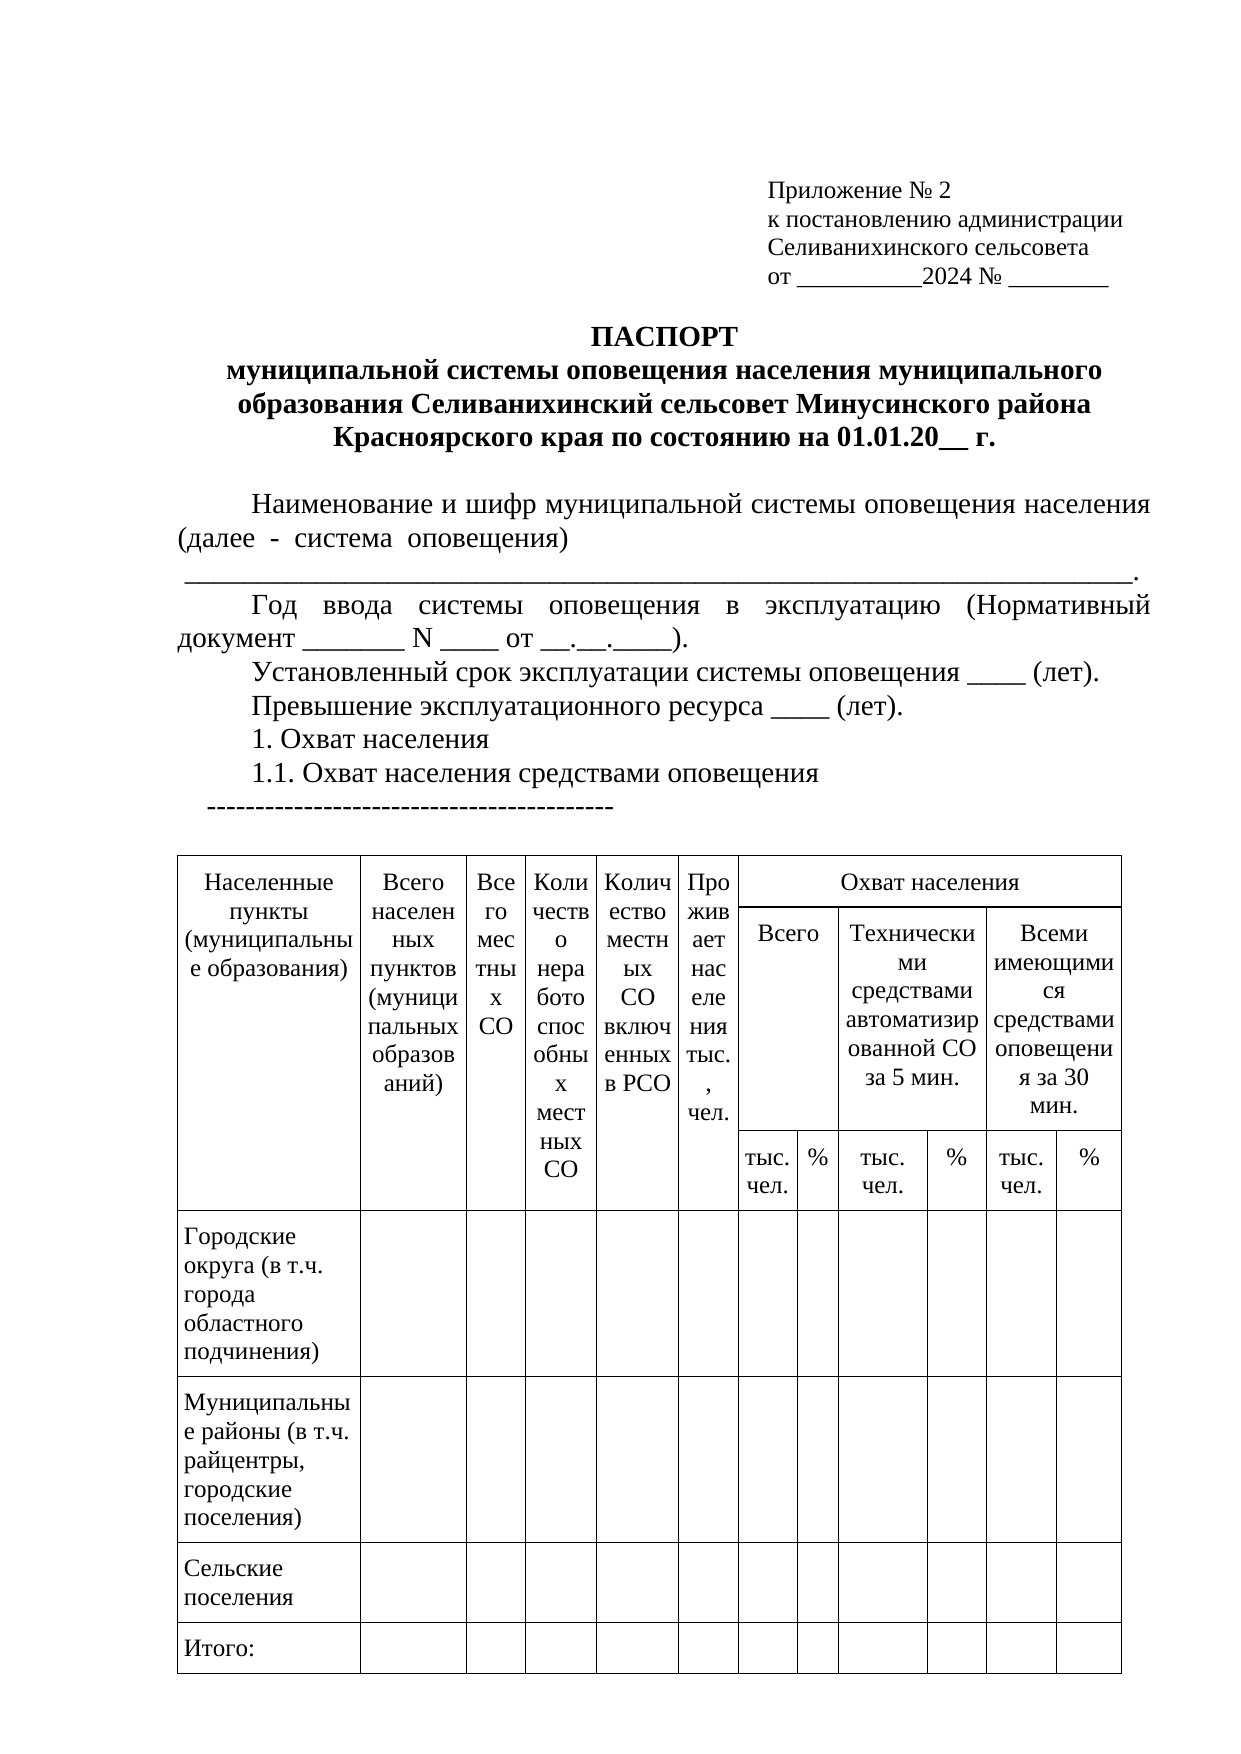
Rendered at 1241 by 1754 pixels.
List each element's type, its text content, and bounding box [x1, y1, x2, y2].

table_cell [739, 1543, 797, 1622]
table_cell [526, 1623, 596, 1673]
table_cell [1057, 1543, 1121, 1622]
table_cell [928, 1543, 986, 1622]
table_cell [467, 1623, 525, 1673]
table_cell [839, 1377, 927, 1542]
table_cell [526, 1543, 596, 1622]
table_cell Муниципальные районы (в т.ч. райцентры, городские поселения) [178, 1377, 360, 1542]
table_cell [467, 1543, 525, 1622]
table_cell [987, 1543, 1056, 1622]
table_cell [987, 1377, 1056, 1542]
table_header Количество местных СО включенных в РСО [597, 856, 678, 1210]
table_cell [597, 1211, 678, 1376]
text Наименование и шифр муниципальной системы оповещения населения (далее - система оповещения) [177, 486, 1152, 553]
table_cell [467, 1211, 525, 1376]
table_cell тыс. чел. [839, 1131, 927, 1210]
table_cell [467, 1377, 525, 1542]
text муниципальной системы оповещения населения муниципального образования Селиванихинский сельсовет Минусинского района Красноярского края по состоянию на 01.01.20__ г. [177, 352, 1152, 453]
table_cell [679, 1623, 738, 1673]
table_cell [798, 1623, 838, 1673]
table_cell тыс. чел. [739, 1131, 797, 1210]
table_cell [1057, 1211, 1121, 1376]
table_header Количество неработоспособных местных СО [526, 856, 596, 1210]
table_cell Городские округа (в т.ч. города областного подчинения) [178, 1211, 360, 1376]
table_header Всего местных СО [467, 856, 525, 1210]
table_cell [597, 1377, 678, 1542]
table_cell [597, 1543, 678, 1622]
table_header Охват населения [739, 856, 1121, 906]
table_cell [928, 1211, 986, 1376]
table_cell Итого: [178, 1623, 360, 1673]
text ------------------------------------------ [177, 788, 1152, 822]
table_cell [361, 1543, 466, 1622]
table_cell [798, 1211, 838, 1376]
table_cell [679, 1543, 738, 1622]
text Селиванихинского сельсовета [693, 232, 1152, 261]
text _________________________________________________________________. [177, 553, 1152, 587]
text ПАСПОРТ [177, 319, 1152, 352]
table_cell % [798, 1131, 838, 1210]
table_cell [928, 1623, 986, 1673]
table_cell [798, 1377, 838, 1542]
table_header Населенные пункты (муниципальные образования) [178, 856, 360, 1210]
table_cell [597, 1623, 678, 1673]
table_cell [361, 1623, 466, 1673]
table_cell [798, 1543, 838, 1622]
text 1. Охват населения [177, 721, 1152, 755]
table_cell Сельские поселения [178, 1543, 360, 1622]
text Год ввода системы оповещения в эксплуатацию (Нормативный документ _______ N ____ от __.__.____). [177, 587, 1152, 654]
table_cell Всеми имеющимися средствами оповещения за 30 мин. [987, 908, 1121, 1130]
table_cell [839, 1623, 927, 1673]
table_cell [361, 1211, 466, 1376]
text от __________2024 № ________ [767, 261, 1152, 290]
table_cell % [928, 1131, 986, 1210]
table_cell [679, 1211, 738, 1376]
table_cell [526, 1211, 596, 1376]
table_cell [1057, 1623, 1121, 1673]
table_cell [739, 1211, 797, 1376]
table_header Всего населенных пунктов (муниципальных образований) [361, 856, 466, 1210]
table_cell [1057, 1377, 1121, 1542]
text Установленный срок эксплуатации системы оповещения ____ (лет). [177, 654, 1152, 688]
text Превышение эксплуатационного ресурса ____ (лет). [177, 688, 1152, 721]
table_cell [987, 1211, 1056, 1376]
table_cell [928, 1377, 986, 1542]
table_cell Техническими средствами автоматизированной СО за 5 мин. [839, 908, 986, 1130]
table_cell [361, 1377, 466, 1542]
table_cell [739, 1623, 797, 1673]
table_cell [839, 1543, 927, 1622]
table_cell [987, 1623, 1056, 1673]
table_cell [679, 1377, 738, 1542]
text к постановлению администрации [693, 204, 1152, 232]
table_cell % [1057, 1131, 1121, 1210]
table_header Проживает населения тыс., чел. [679, 856, 738, 1210]
table_cell [839, 1211, 927, 1376]
table_cell Всего [739, 908, 838, 1130]
table_cell [526, 1377, 596, 1542]
table_cell [739, 1377, 797, 1542]
text 1.1. Охват населения средствами оповещения [177, 755, 1152, 788]
subtitle Приложение № 2 [693, 175, 1152, 204]
table_cell тыс. чел. [987, 1131, 1056, 1210]
